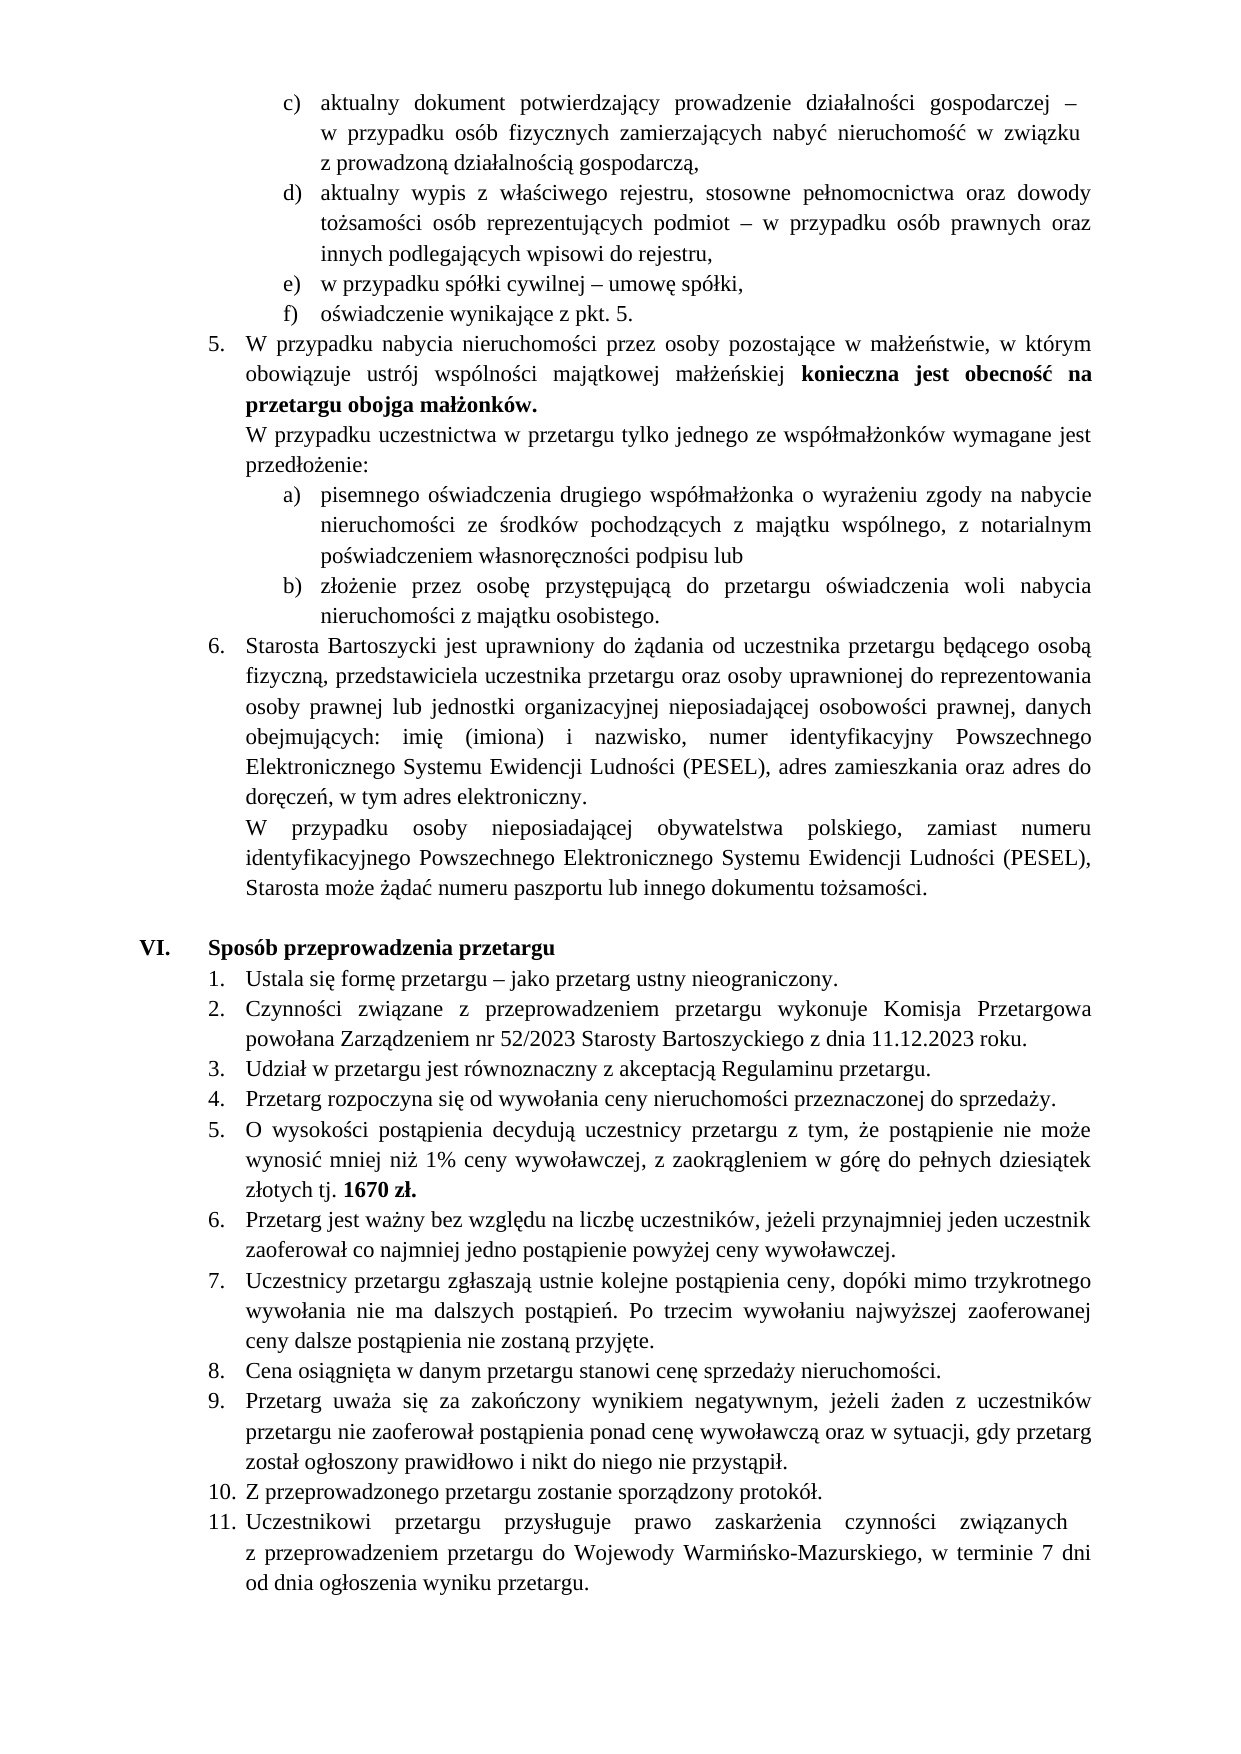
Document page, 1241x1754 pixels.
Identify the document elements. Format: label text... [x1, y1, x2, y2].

list Z przeprowadzonego przetargu zostanie sporządzony protokół. [208, 1478, 1093, 1504]
list W przypadku nabycia nieruchomości przez osoby pozostające w małżeństwie, w którym obowiązuje ustrój wspólności majątkowej małżeńskiej konieczna jest obecność na przetargu obojga małżonków. [208, 330, 1093, 417]
list Uczestnicy przetargu zgłaszają ustnie kolejne postąpienia ceny, dopóki mimo trzykrotnego wywołania nie ma dalszych postąpień. Po trzecim wywołaniu najwyższej zaoferowanej ceny dalsze postąpienia nie zostaną przyjęte. [208, 1267, 1093, 1353]
list Przetarg jest ważny bez względu na liczbę uczestników, jeżeli przynajmniej jeden uczestnik zaoferował co najmniej jedno postąpienie powyżej ceny wywoławczej. [208, 1206, 1093, 1263]
list Udział w przetargu jest równoznaczny z akceptacją Regulaminu przetargu. [208, 1055, 1093, 1082]
list w przypadku spółki cywilnej – umowę spółki, [283, 270, 1093, 296]
list Przetarg uważa się za zakończony wynikiem negatywnym, jeżeli żaden z uczestników przetargu nie zaoferował postąpienia ponad cenę wywoławczą oraz w sytuacji, gdy przetarg został ogłoszony prawidłowo i nikt do niego nie przystąpił. [208, 1388, 1093, 1474]
list aktualny dokument potwierdzający prowadzenie działalności gospodarczej – w przypadku osób fizycznych zamierzających nabyć nieruchomość w związku z prowadzoną działalnością gospodarczą, [283, 89, 1093, 175]
list aktualny wypis z właściwego rejestru, stosowne pełnomocnictwa oraz dowody tożsamości osób reprezentujących podmiot – w przypadku osób prawnych oraz innych podlegających wpisowi do rejestru, [283, 179, 1093, 266]
list Uczestnikowi przetargu przysługuje prawo zaskarżenia czynności związanych z przeprowadzeniem przetargu do Wojewody Warmińsko-Mazurskiego, w terminie 7 dni od dnia ogłoszenia wyniku przetargu. [208, 1508, 1093, 1595]
list Starosta Bartoszycki jest uprawniony do żądania od uczestnika przetargu będącego osobą fizyczną, przedstawiciela uczestnika przetargu oraz osoby uprawnionej do reprezentowania osoby prawnej lub jednostki organizacyjnej nieposiadającej osobowości prawnej, danych obejmujących: imię (imiona) i nazwisko, numer identyfikacyjny Powszechnego Elektronicznego Systemu Ewidencji Ludności (PESEL), adres zamieszkania oraz adres do doręczeń, w tym adres elektroniczny. [208, 632, 1093, 810]
list oświadczenie wynikające z pkt. 5. [283, 300, 1093, 326]
list Sposób przeprowadzenia przetargu [170, 934, 1093, 961]
list W przypadku uczestnictwa w przetargu tylko jednego ze współmałżonków wymagane jest przedłożenie: [245, 421, 1093, 477]
list Czynności związane z przeprowadzeniem przetargu wykonuje Komisja Przetargowa powołana Zarządzeniem nr 52/2023 Starosty Bartoszyckiego z dnia 11.12.2023 roku. [208, 995, 1093, 1051]
list Przetarg rozpoczyna się od wywołania ceny nieruchomości przeznaczonej do sprzedaży. [208, 1086, 1093, 1112]
list Ustala się formę przetargu – jako przetarg ustny nieograniczony. [208, 965, 1093, 991]
list Cena osiągnięta w danym przetargu stanowi cenę sprzedaży nieruchomości. [208, 1357, 1093, 1384]
list złożenie przez osobę przystępującą do przetargu oświadczenia woli nabycia nieruchomości z majątku osobistego. [283, 572, 1093, 628]
list O wysokości postąpienia decydują uczestnicy przetargu z tym, że postąpienie nie może wynosić mniej niż 1% ceny wywoławczej, z zaokrągleniem w górę do pełnych dziesiątek złotych tj. 1670 zł. [208, 1116, 1093, 1202]
list W przypadku osoby nieposiadającej obywatelstwa polskiego, zamiast numeru identyfikacyjnego Powszechnego Elektronicznego Systemu Ewidencji Ludności (PESEL), Starosta może żądać numeru paszportu lub innego dokumentu tożsamości. [245, 814, 1093, 900]
list pisemnego oświadczenia drugiego współmałżonka o wyrażeniu zgody na nabycie nieruchomości ze środków pochodzących z majątku wspólnego, z notarialnym poświadczeniem własnoręczności podpisu lub [283, 481, 1093, 568]
